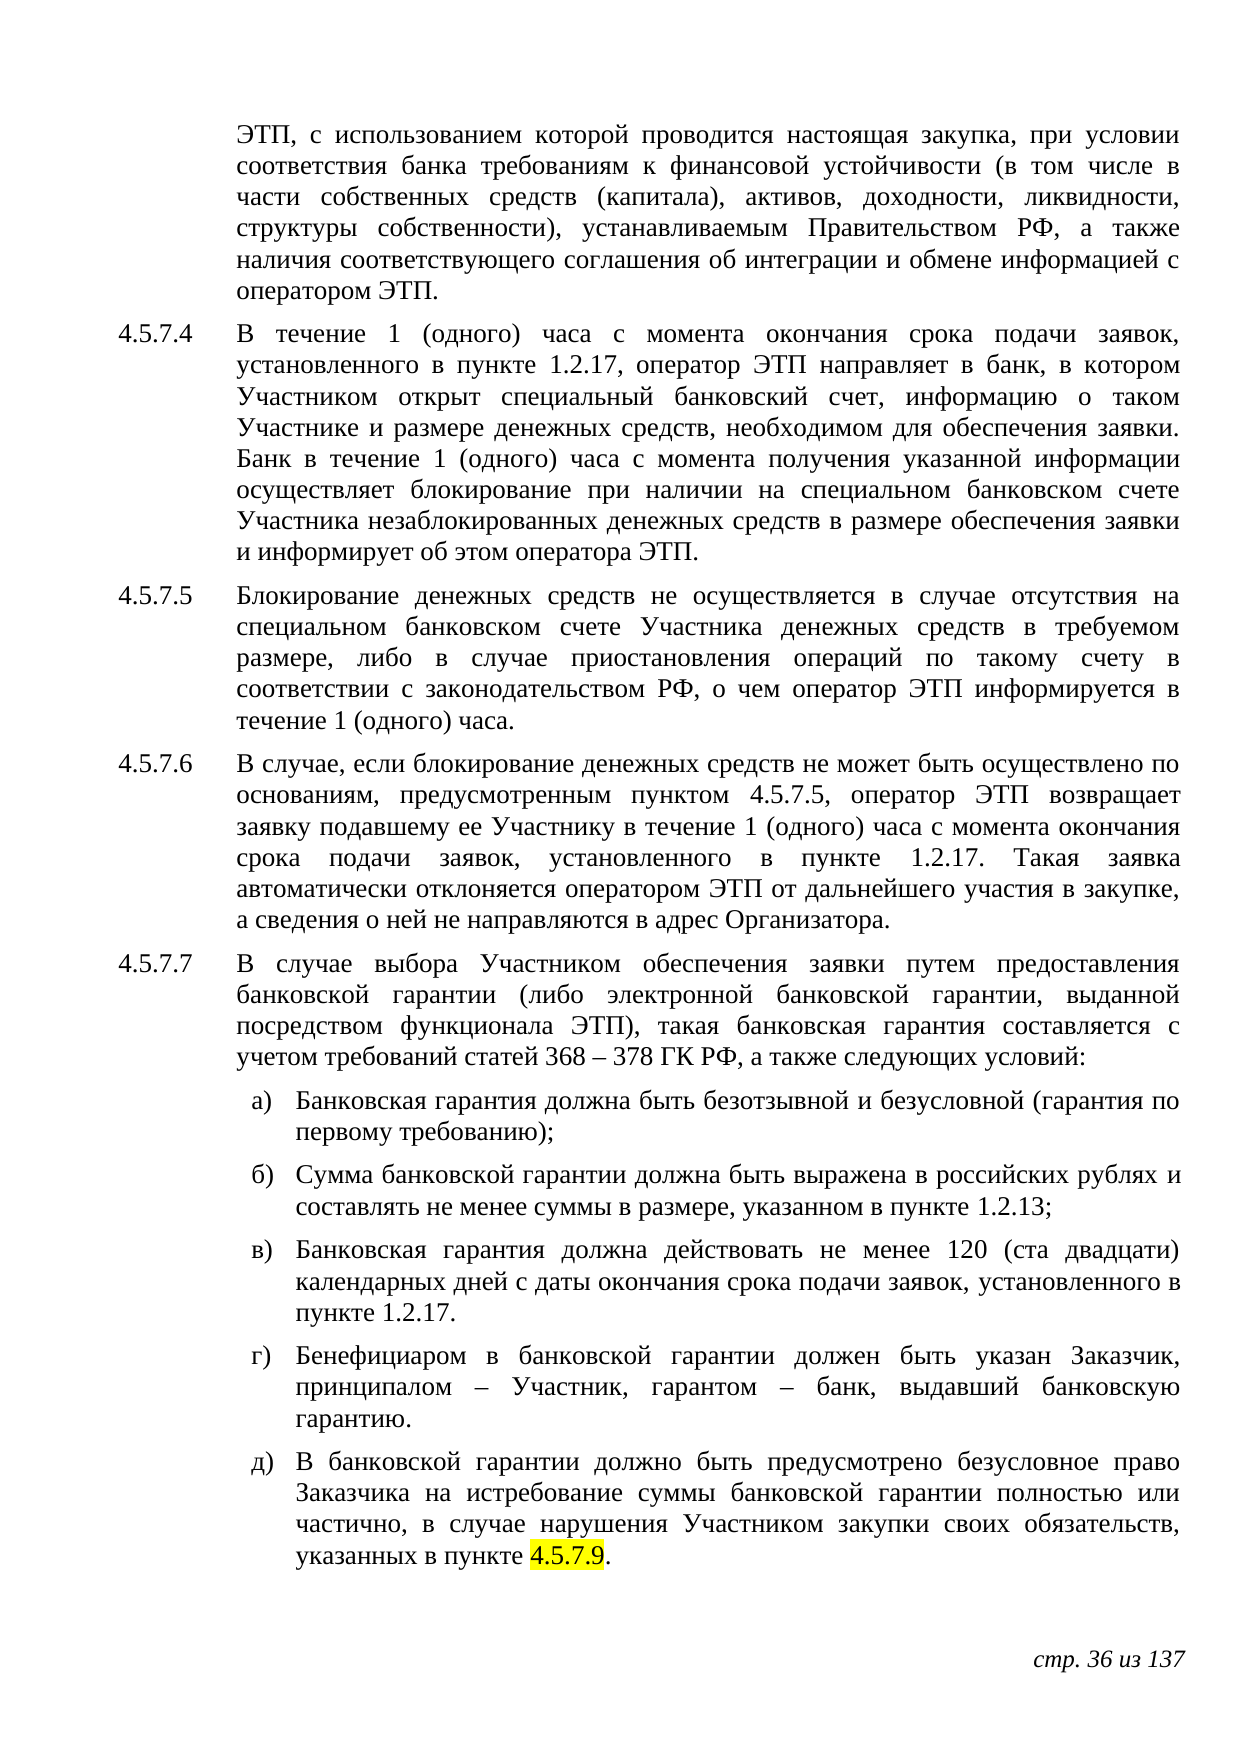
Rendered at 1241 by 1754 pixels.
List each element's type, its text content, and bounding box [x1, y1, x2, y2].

text Банковская гарантия должна быть безотзывной и безусловной (гарантия по первому требованию); [251, 1084, 1181, 1146]
text Блокирование денежных средств не осуществляется в случае отсутствия на специальном банковском счете Участника денежных средств в требуемом размере, либо в случае приостановления операций по такому счету в соответствии с законодательством РФ, о чем оператор ЭТП информируется в течение 1 (одного) часа. [118, 579, 1181, 735]
text Сумма банковской гарантии должна быть выражена в российских рублях и составлять не менее суммы в размере, указанном в пункте 1.2.13; [251, 1159, 1181, 1221]
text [118, 118, 1181, 305]
text В случае, если блокирование денежных средств не может быть осуществлено по основаниям, предусмотренным пунктом 4.5.7.5, оператор ЭТП возвращает заявку подавшему ее Участнику в течение 1 (одного) часа с момента окончания срока подачи заявок, установленного в пункте 1.2.17. Такая заявка автоматически отклоняется оператором ЭТП от дальнейшего участия в закупке, а сведения о ней не направляются в адрес Организатора. [118, 747, 1181, 934]
text В банковской гарантии должно быть предусмотрено безусловное право Заказчика на истребование суммы банковской гарантии полностью или частично, в случае нарушения Участником закупки своих обязательств, указанных в пункте 4.5.7.9. [251, 1445, 1181, 1570]
text В случае выбора Участником обеспечения заявки путем предоставления банковской гарантии (либо электронной банковской гарантии, выданной посредством функционала ЭТП), такая банковская гарантия составляется с учетом требований статей 368 – 378 ГК РФ, а также следующих условий: [118, 947, 1181, 1071]
text Бенефициаром в банковской гарантии должен быть указан Заказчик, принципалом – Участник, гарантом – банк, выдавший банковскую гарантию. [251, 1339, 1181, 1433]
text Банковская гарантия должна действовать не менее 120 (ста двадцати) календарных дней с даты окончания срока подачи заявок, установленного в пункте 1.2.17. [251, 1233, 1181, 1327]
text В течение 1 (одного) часа с момента окончания срока подачи заявок, установленного в пункте 1.2.17, оператор ЭТП направляет в банк, в котором Участником открыт специальный банковский счет, информацию о таком Участнике и размере денежных средств, необходимом для обеспечения заявки. Банк в течение 1 (одного) часа с момента получения указанной информации осуществляет блокирование при наличии на специальном банковском счете Участника незаблокированных денежных средств в размере обеспечения заявки и информирует об этом оператора ЭТП. [118, 317, 1181, 567]
